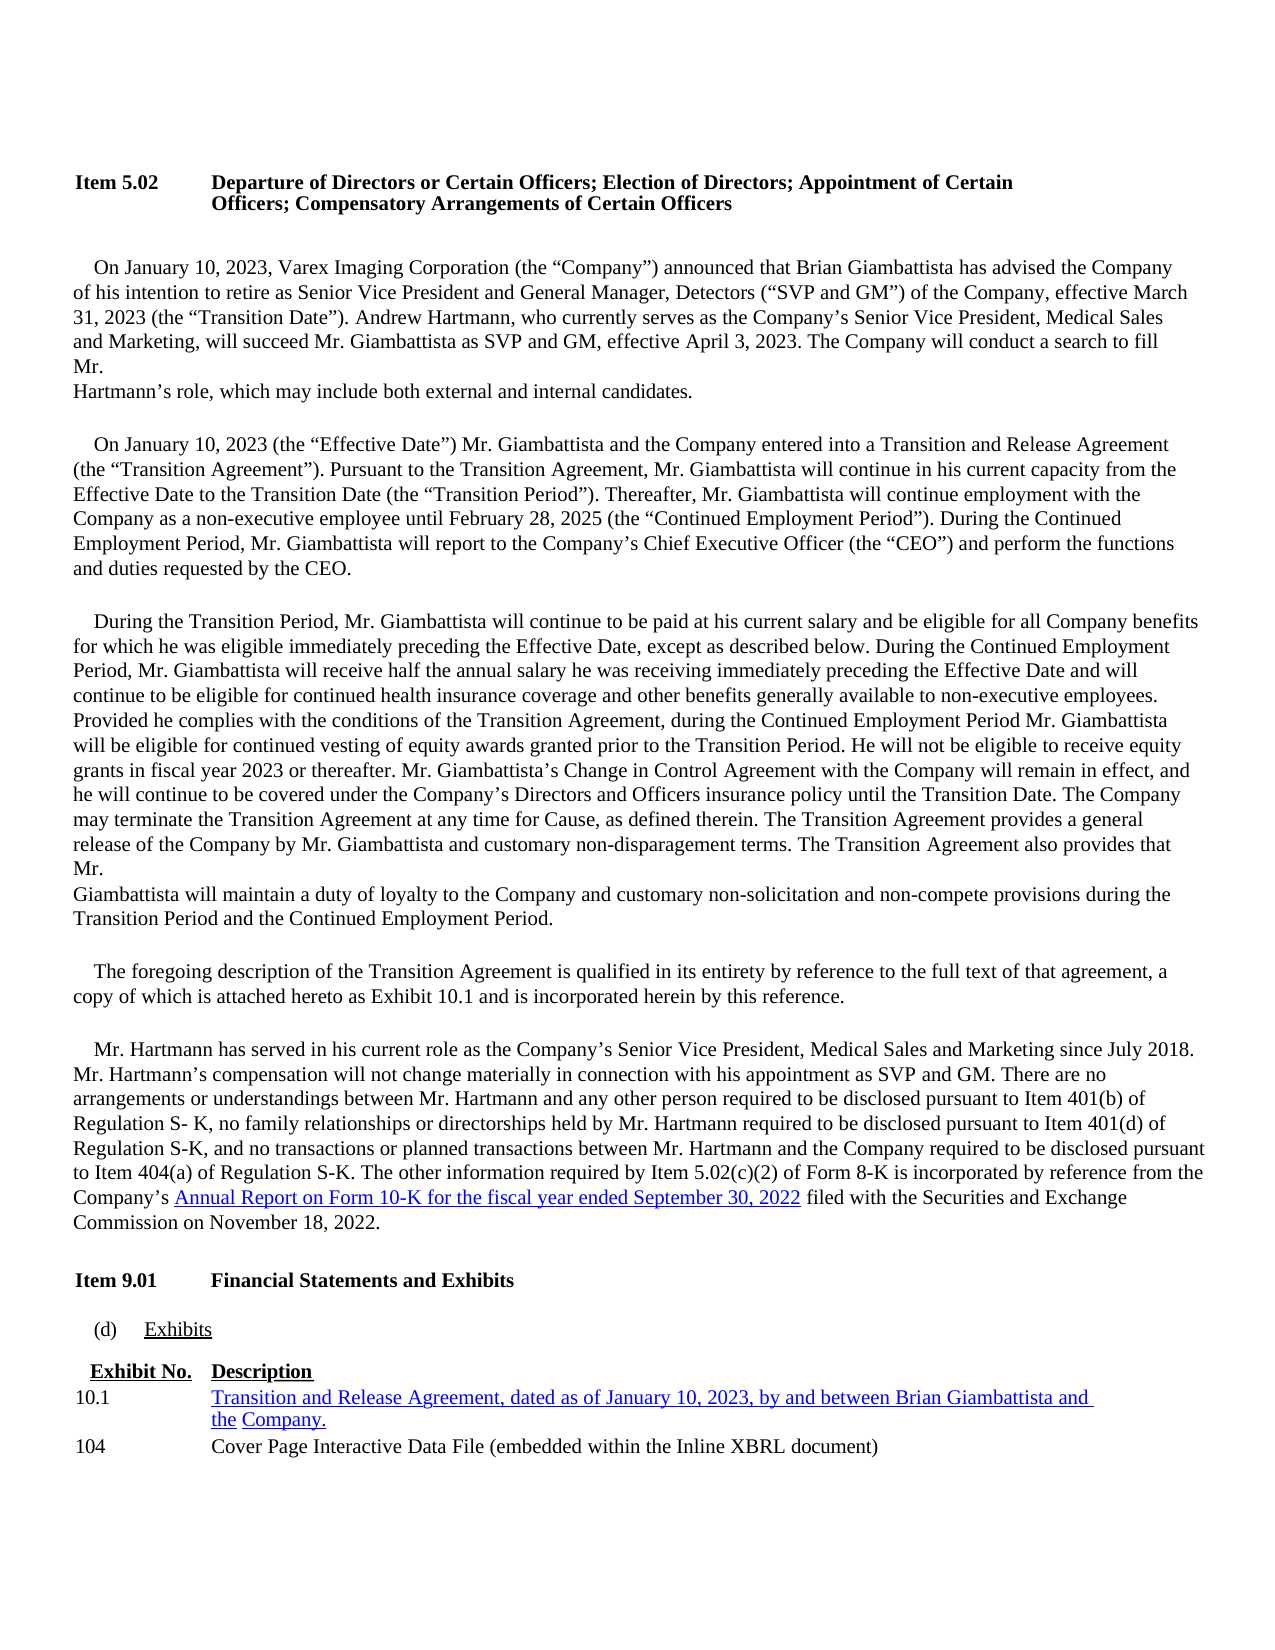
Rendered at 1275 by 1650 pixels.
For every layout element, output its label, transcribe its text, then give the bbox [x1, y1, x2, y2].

subtitle Item 5.02 Departure of Directors or Certain Officers; Election of Directors; Appointment of Certain Officers; Compensatory Arrangements of Certain Officers [75, 173, 1094, 214]
text Giambattista will maintain a duty of loyalty to the Company and customary non-solicitation and non-compete provisions during the Transition Period and the Continued Employment Period. [73, 881, 1217, 930]
text Provided he complies with the conditions of the Transition Agreement, during the Continued Employment Period Mr. Giambattista will be eligible for continued vesting of equity awards granted prior to the Transition Period. He will not be eligible to receive equity grants in fiscal year 2023 or thereafter. Mr. Giambattista’s Change in Control Agreement with the Company will remain in effect, and he will continue to be covered under the Company’s Directors and Officers insurance policy until the Transition Date. The Company may terminate the Transition Agreement at any time for Cause, as defined therein. The Transition Agreement provides a general release of the Company by Mr. Giambattista and customary non-disparagement terms. The Transition Agreement also provides that Mr. [73, 708, 1203, 880]
text The foregoing description of the Transition Agreement is qualified in its entirety by reference to the full text of that agreement, a copy of which is attached hereto as Exhibit 10.1 and is incorporated herein by this reference. [73, 959, 1194, 1008]
text 104 Cover Page Interactive Data File (embedded within the Inline XBRL document) [75, 1434, 1217, 1458]
text On January 10, 2023 (the “Effective Date”) Mr. Giambattista and the Company entered into a Transition and Release Agreement (the “Transition Agreement”). Pursuant to the Transition Agreement, Mr. Giambattista will continue in his current capacity from the Effective Date to the Transition Date (the “Transition Period”). Thereafter, Mr. Giambattista will continue employment with the Company as a non-executive employee until February 28, 2025 (the “Continued Employment Period”). During the Continued Employment Period, Mr. Giambattista will report to the Company’s Chief Executive Officer (the “CEO”) and perform the functions and duties requested by the CEO. [73, 432, 1203, 580]
text During the Transition Period, Mr. Giambattista will continue to be paid at his current salary and be eligible for all Company benefits for which he was eligible immediately preceding the Effective Date, except as described below. During the Continued Employment Period, Mr. Giambattista will receive half the annual salary he was receiving immediately preceding the Effective Date and will continue to be eligible for continued health insurance coverage and other benefits generally available to non-executive employees. [73, 609, 1203, 707]
subtitle Exhibit No. Description [90, 1359, 1217, 1383]
text On January 10, 2023, Varex Imaging Corporation (the “Company”) announced that Brian Giambattista has advised the Company of his intention to retire as Senior Vice President and General Manager, Detectors (“SVP and GM”) of the Company, effective March 31, 2023 (the “Transition Date”). Andrew Hartmann, who currently serves as the Company’s Senior Vice President, Medical Sales and Marketing, will succeed Mr. Giambattista as SVP and GM, effective April 3, 2023. The Company will conduct a search to fill Mr. [73, 255, 1194, 378]
text Hartmann’s role, which may include both external and internal candidates. [73, 379, 1217, 403]
text (d) Exhibits [94, 1317, 1217, 1341]
text Mr. Hartmann has served in his current role as the Company’s Senior Vice President, Medical Sales and Marketing since July 2018. Mr. Hartmann’s compensation will not change materially in connection with his appointment as SVP and GM. There are no arrangements or understandings between Mr. Hartmann and any other person required to be disclosed pursuant to Item 401(b) of Regulation S- K, no family relationships or directorships held by Mr. Hartmann required to be disclosed pursuant to Item 401(d) of Regulation S-K, and no transactions or planned transactions between Mr. Hartmann and the Company required to be disclosed pursuant to Item 404(a) of Regulation S-K. The other information required by Item 5.02(c)(2) of Form 8-K is incorporated by reference from the Company’s Annual Report on Form 10-K for the fiscal year ended September 30, 2022 filed with the Securities and Exchange Commission on November 18, 2022. [73, 1037, 1213, 1234]
text 10.1 Transition and Release Agreement, dated as of January 10, 2023, by and between Brian Giambattista and the Company. [75, 1387, 1117, 1431]
subtitle Item 9.01 Financial Statements and Exhibits [75, 1268, 1217, 1292]
